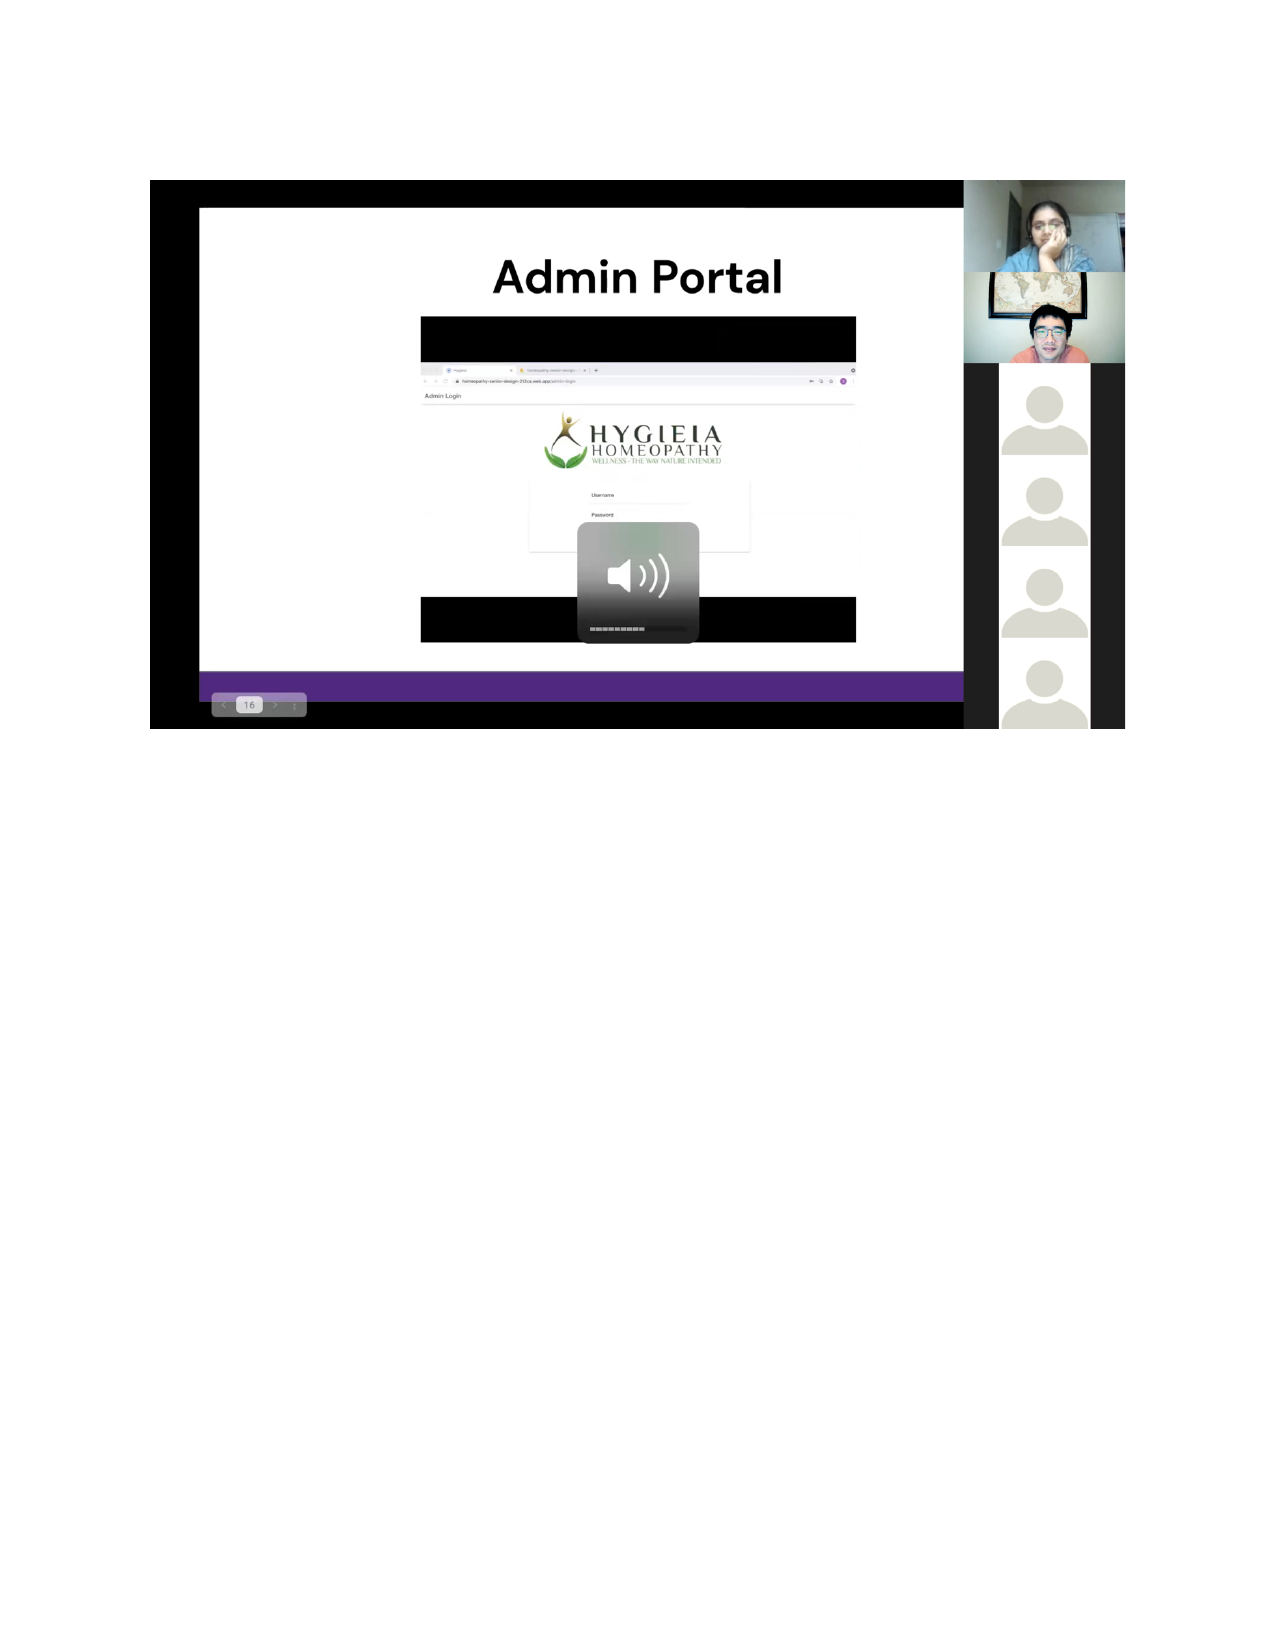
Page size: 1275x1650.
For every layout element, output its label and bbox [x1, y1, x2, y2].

picture [150, 180, 1125, 729]
